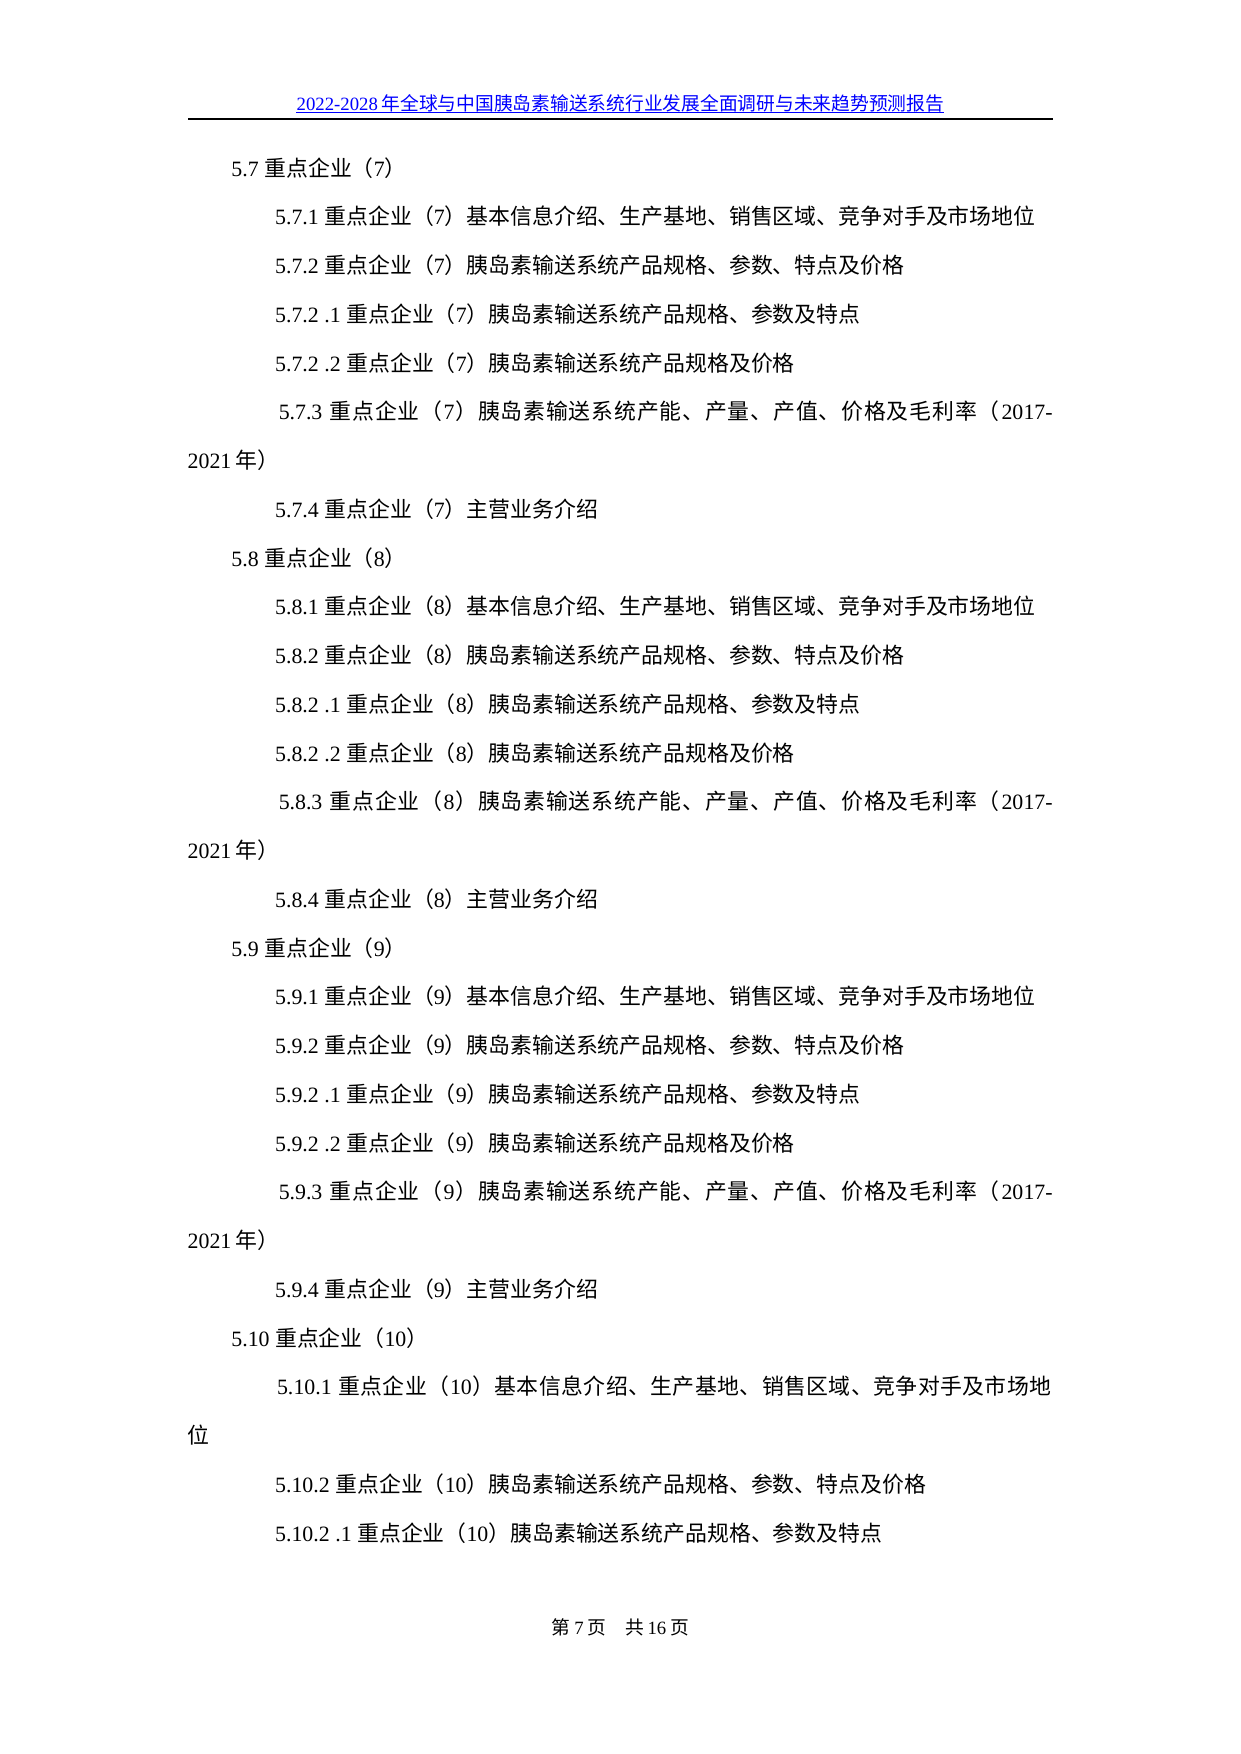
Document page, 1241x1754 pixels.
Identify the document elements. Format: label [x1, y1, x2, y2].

text [187, 150, 1053, 1548]
